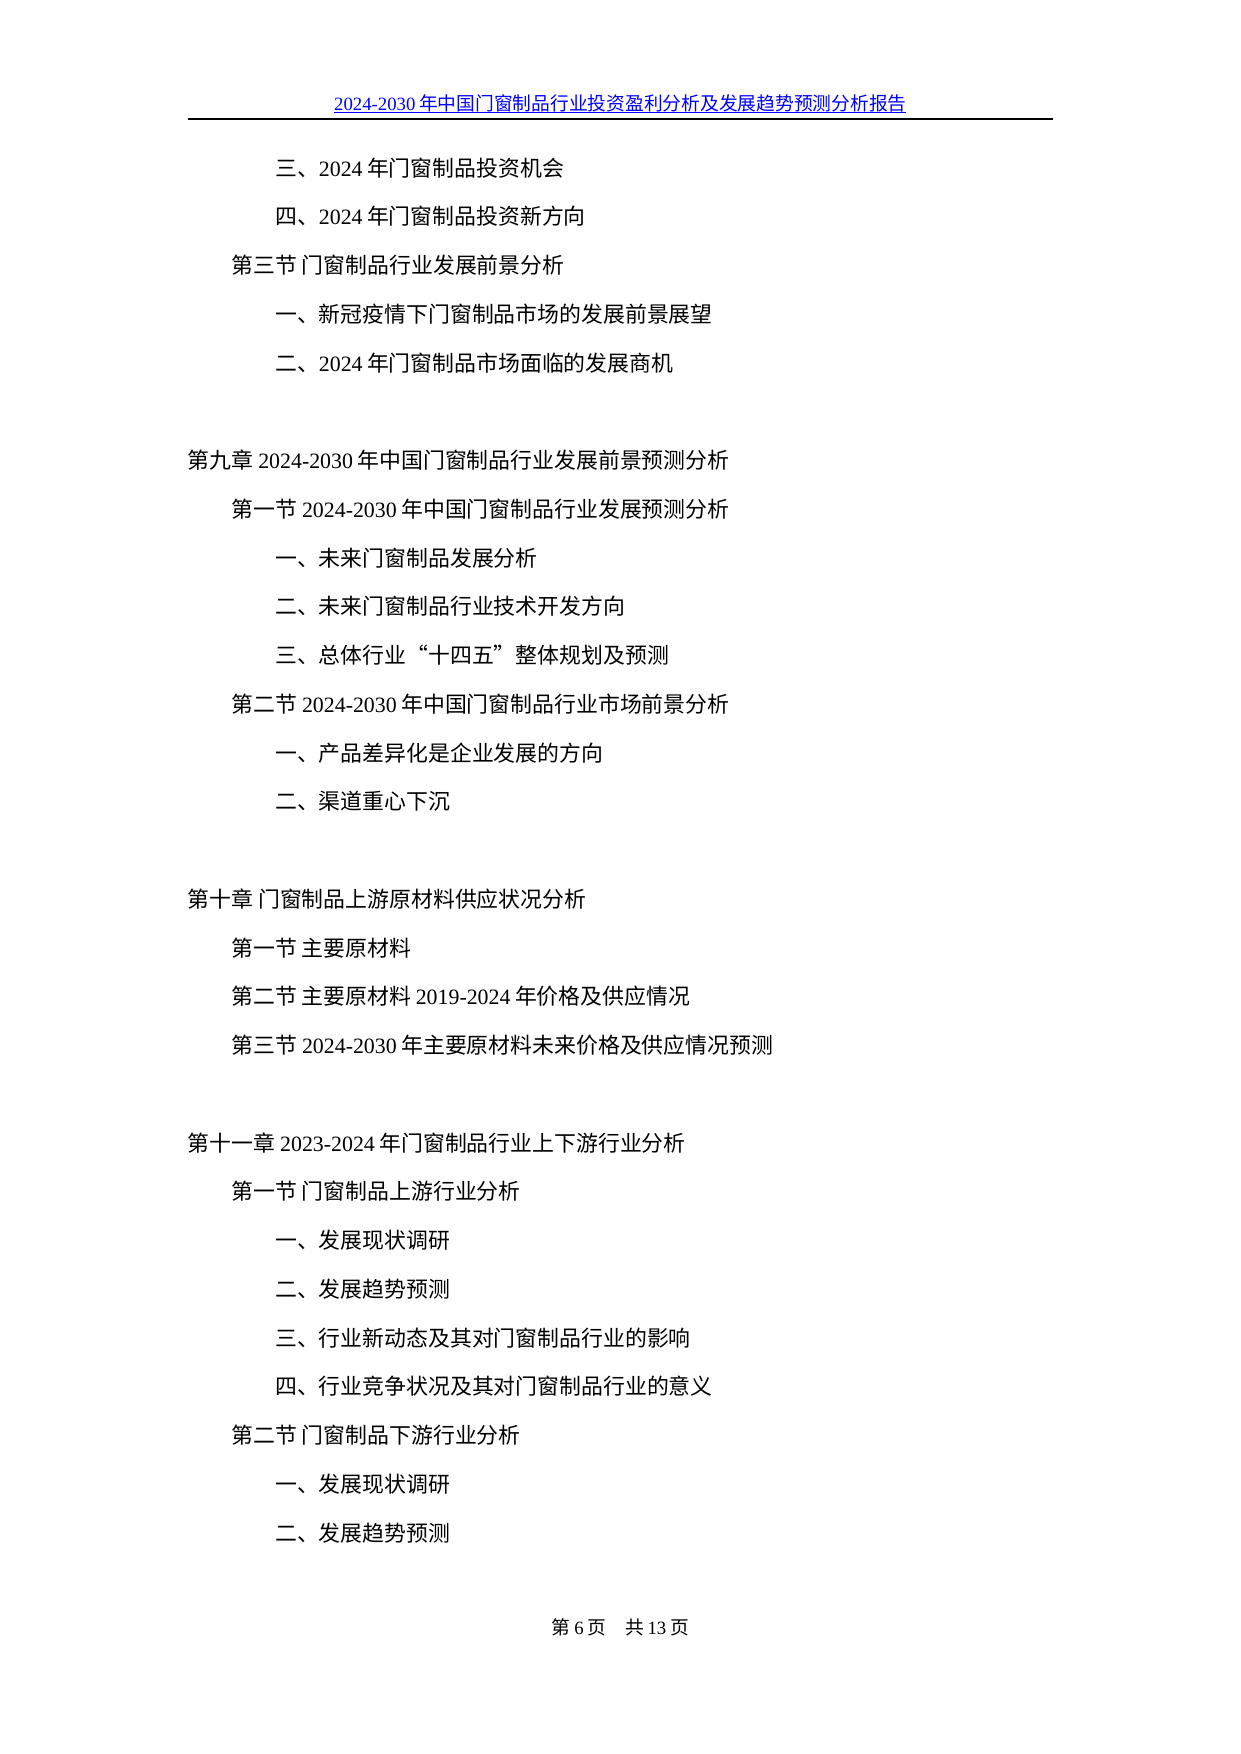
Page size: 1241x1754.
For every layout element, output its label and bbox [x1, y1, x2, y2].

text [187, 150, 1053, 1548]
